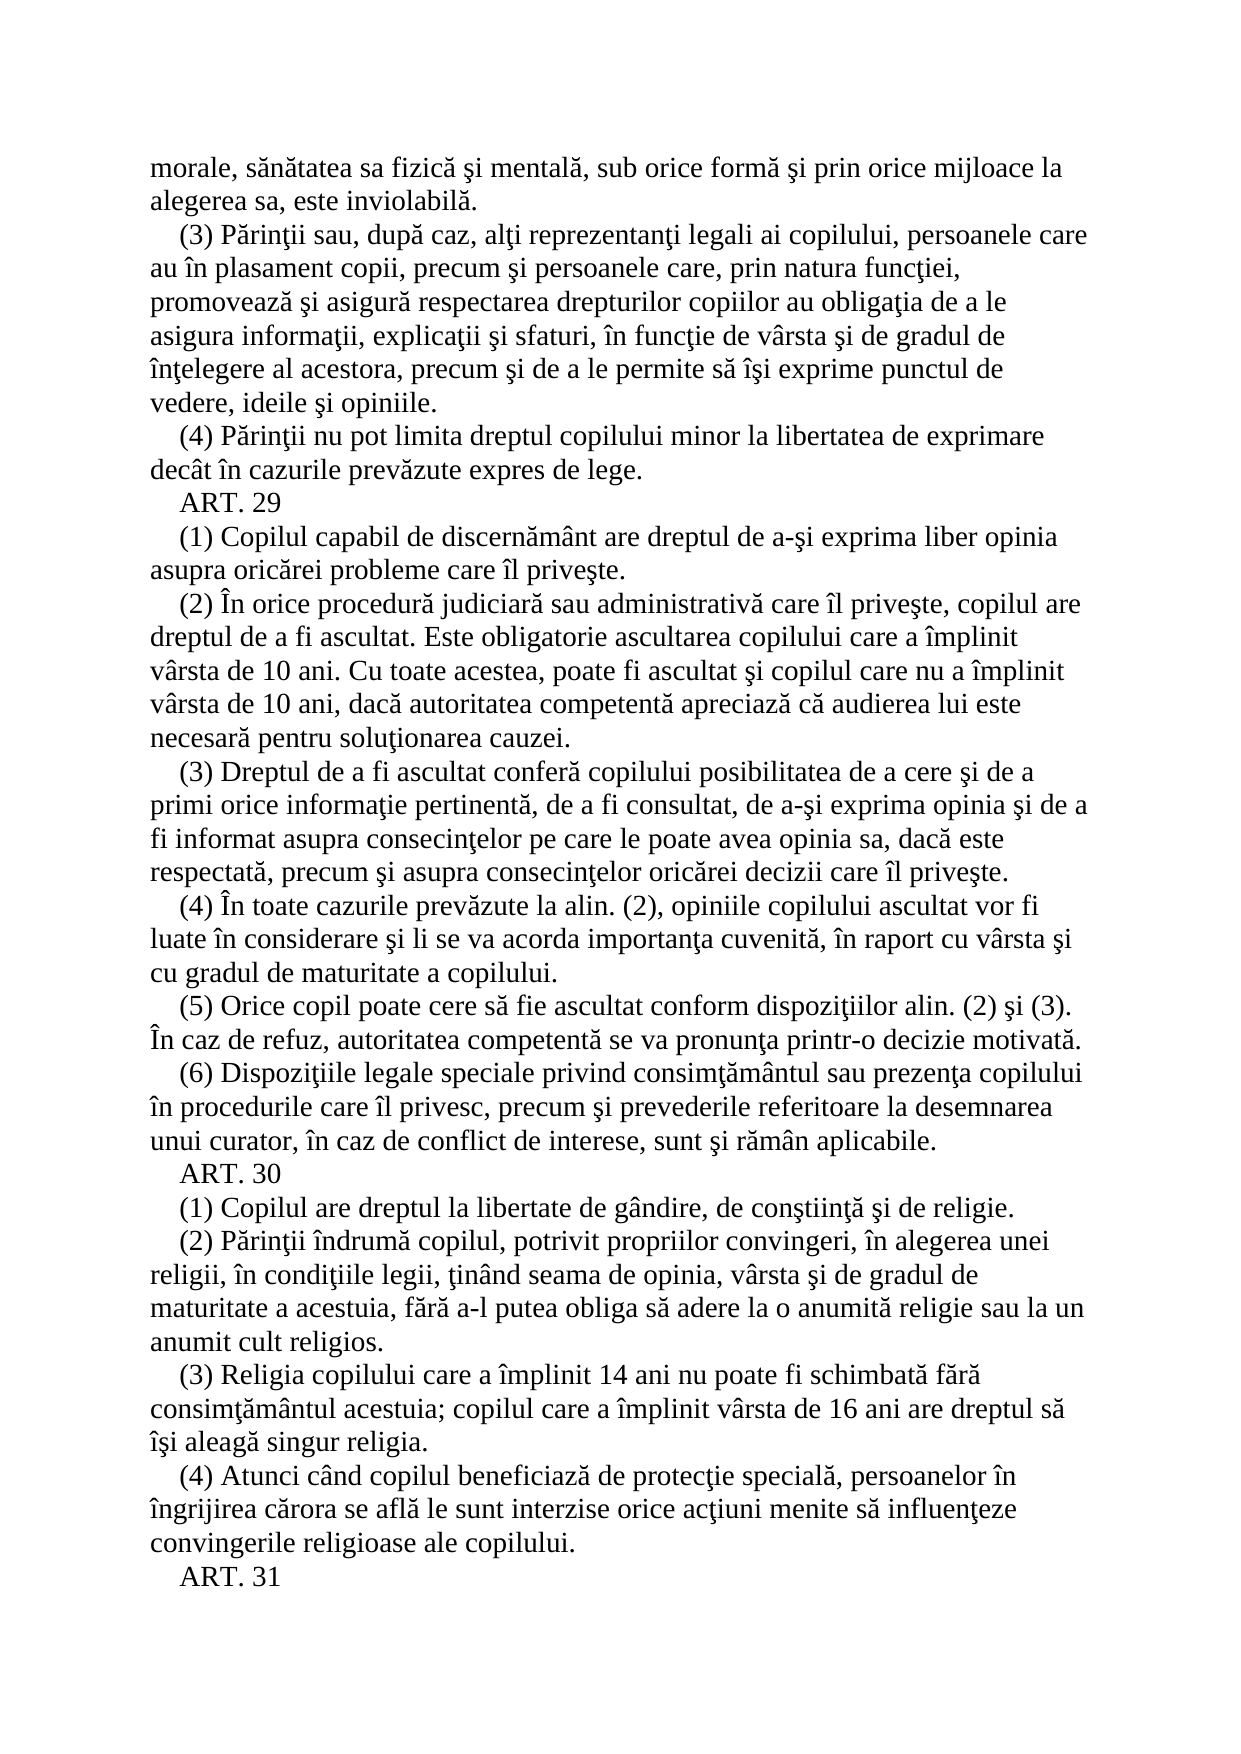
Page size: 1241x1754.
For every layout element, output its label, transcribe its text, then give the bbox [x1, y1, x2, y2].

text ART. 31 [150, 1559, 1090, 1592]
text (3) Părinţii sau, după caz, alţi reprezentanţi legali ai copilului, persoanele care au în plasament copii, precum şi persoanele care, prin natura funcţiei, promovează şi asigură respectarea drepturilor copiilor au obligaţia de a le asigura informaţii, explicaţii şi sfaturi, în funcţie de vârsta şi de gradul de înţelegere al acestora, precum şi de a le permite să îşi exprime punctul de vedere, ideile şi opiniile. [150, 217, 1090, 418]
text (1) Copilul are dreptul la libertate de gândire, de conştiinţă şi de religie. [150, 1190, 1090, 1223]
text (3) Religia copilului care a împlinit 14 ani nu poate fi schimbată fără consimţământul acestuia; copilul care a împlinit vârsta de 16 ani are dreptul să îşi aleagă singur religia. [150, 1357, 1090, 1458]
text (4) Atunci când copilul beneficiază de protecţie specială, persoanelor în îngrijirea cărora se află le sunt interzise orice acţiuni menite să influenţeze convingerile religioase ale copilului. [150, 1458, 1090, 1559]
text ART. 29 [150, 485, 1090, 519]
text (2) Părinţii îndrumă copilul, potrivit propriilor convingeri, în alegerea unei religii, în condiţiile legii, ţinând seama de opinia, vârsta şi de gradul de maturitate a acestuia, fără a-l putea obliga să adere la o anumită religie sau la un anumit cult religios. [150, 1223, 1090, 1357]
text (6) Dispoziţiile legale speciale privind consimţământul sau prezenţa copilului în procedurile care îl privesc, precum şi prevederile referitoare la desemnarea unui curator, în caz de conflict de interese, sunt şi rămân aplicabile. [150, 1056, 1090, 1156]
text ART. 30 [150, 1156, 1090, 1190]
text (5) Orice copil poate cere să fie ascultat conform dispoziţiilor alin. (2) şi (3). În caz de refuz, autoritatea competentă se va pronunţa printr-o decizie motivată. [150, 988, 1090, 1056]
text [150, 150, 1090, 217]
text (3) Dreptul de a fi ascultat conferă copilului posibilitatea de a cere şi de a primi orice informaţie pertinentă, de a fi consultat, de a-şi exprima opinia şi de a fi informat asupra consecinţelor pe care le poate avea opinia sa, dacă este respectată, precum şi asupra consecinţelor oricărei decizii care îl priveşte. [150, 754, 1090, 888]
text (1) Copilul capabil de discernământ are dreptul de a-şi exprima liber opinia asupra oricărei probleme care îl priveşte. [150, 519, 1090, 586]
text (2) În orice procedură judiciară sau administrativă care îl priveşte, copilul are dreptul de a fi ascultat. Este obligatorie ascultarea copilului care a împlinit vârsta de 10 ani. Cu toate acestea, poate fi ascultat şi copilul care nu a împlinit vârsta de 10 ani, dacă autoritatea competentă apreciază că audierea lui este necesară pentru soluţionarea cauzei. [150, 586, 1090, 754]
text (4) Părinţii nu pot limita dreptul copilului minor la libertatea de exprimare decât în cazurile prevăzute expres de lege. [150, 418, 1090, 485]
text (4) În toate cazurile prevăzute la alin. (2), opiniile copilului ascultat vor fi luate în considerare şi li se va acorda importanţa cuvenită, în raport cu vârsta şi cu gradul de maturitate a copilului. [150, 888, 1090, 988]
